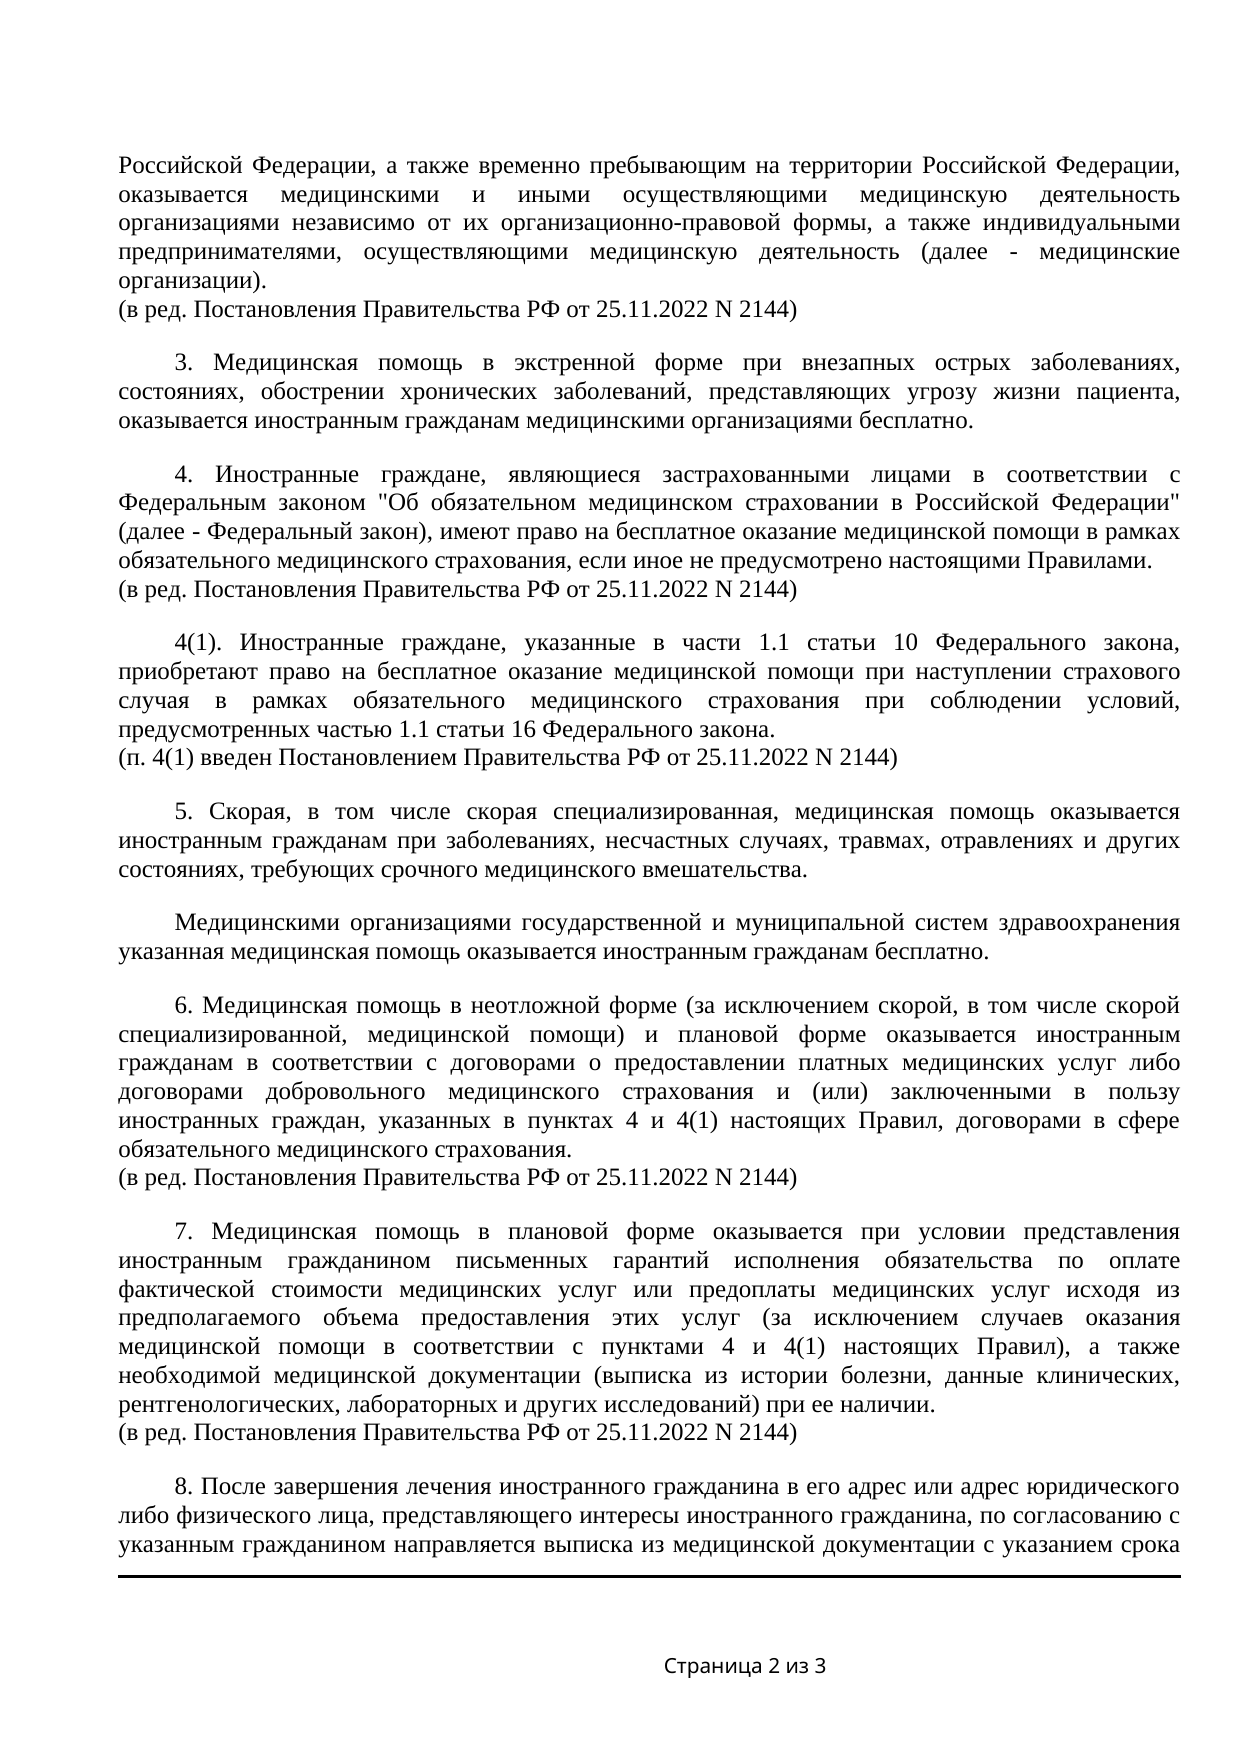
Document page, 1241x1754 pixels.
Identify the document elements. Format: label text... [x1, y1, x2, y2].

text 4. Иностранные граждане, являющиеся застрахованными лицами в соответствии с Федеральным законом "Об обязательном медицинском страховании в Российской Федерации" (далее - Федеральный закон), имеют право на бесплатное оказание медицинской помощи в рамках обязательного медицинского страхования, если иное не предусмотрено настоящими Правилами. [118, 459, 1181, 574]
text (п. 4(1) введен Постановлением Правительства РФ от 25.11.2022 N 2144) [118, 742, 1181, 771]
text (в ред. Постановления Правительства РФ от 25.11.2022 N 2144) [118, 574, 1181, 602]
text 5. Скорая, в том числе скорая специализированная, медицинская помощь оказывается иностранным гражданам при заболеваниях, несчастных случаях, травмах, отравлениях и других состояниях, требующих срочного медицинского вмешательства. [118, 796, 1181, 882]
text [118, 150, 1181, 294]
text 4(1). Иностранные граждане, указанные в части 1.1 статьи 10 Федерального закона, приобретают право на бесплатное оказание медицинской помощи при наступлении страхового случая в рамках обязательного медицинского страхования при соблюдении условий, предусмотренных частью 1.1 статьи 16 Федерального закона. [118, 627, 1181, 742]
text 7. Медицинская помощь в плановой форме оказывается при условии представления иностранным гражданином письменных гарантий исполнения обязательства по оплате фактической стоимости медицинских услуг или предоплаты медицинских услуг исходя из предполагаемого объема предоставления этих услуг (за исключением случаев оказания медицинской помощи в соответствии с пунктами 4 и 4(1) настоящих Правил), а также необходимой медицинской документации (выписка из истории болезни, данные клинических, рентгенологических, лабораторных и других исследований) при ее наличии. [118, 1216, 1181, 1417]
text (в ред. Постановления Правительства РФ от 25.11.2022 N 2144) [118, 1417, 1181, 1446]
text (в ред. Постановления Правительства РФ от 25.11.2022 N 2144) [118, 294, 1181, 322]
text Медицинскими организациями государственной и муниципальной систем здравоохранения указанная медицинская помощь оказывается иностранным гражданам бесплатно. [118, 907, 1181, 965]
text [118, 1471, 1181, 1557]
text 6. Медицинская помощь в неотложной форме (за исключением скорой, в том числе скорой специализированной, медицинской помощи) и плановой форме оказывается иностранным гражданам в соответствии с договорами о предоставлении платных медицинских услуг либо договорами добровольного медицинского страхования и (или) заключенными в пользу иностранных граждан, указанных в пунктах 4 и 4(1) настоящих Правил, договорами в сфере обязательного медицинского страхования. [118, 990, 1181, 1162]
text 3. Медицинская помощь в экстренной форме при внезапных острых заболеваниях, состояниях, обострении хронических заболеваний, представляющих угрозу жизни пациента, оказывается иностранным гражданам медицинскими организациями бесплатно. [118, 347, 1181, 434]
text (в ред. Постановления Правительства РФ от 25.11.2022 N 2144) [118, 1162, 1181, 1191]
